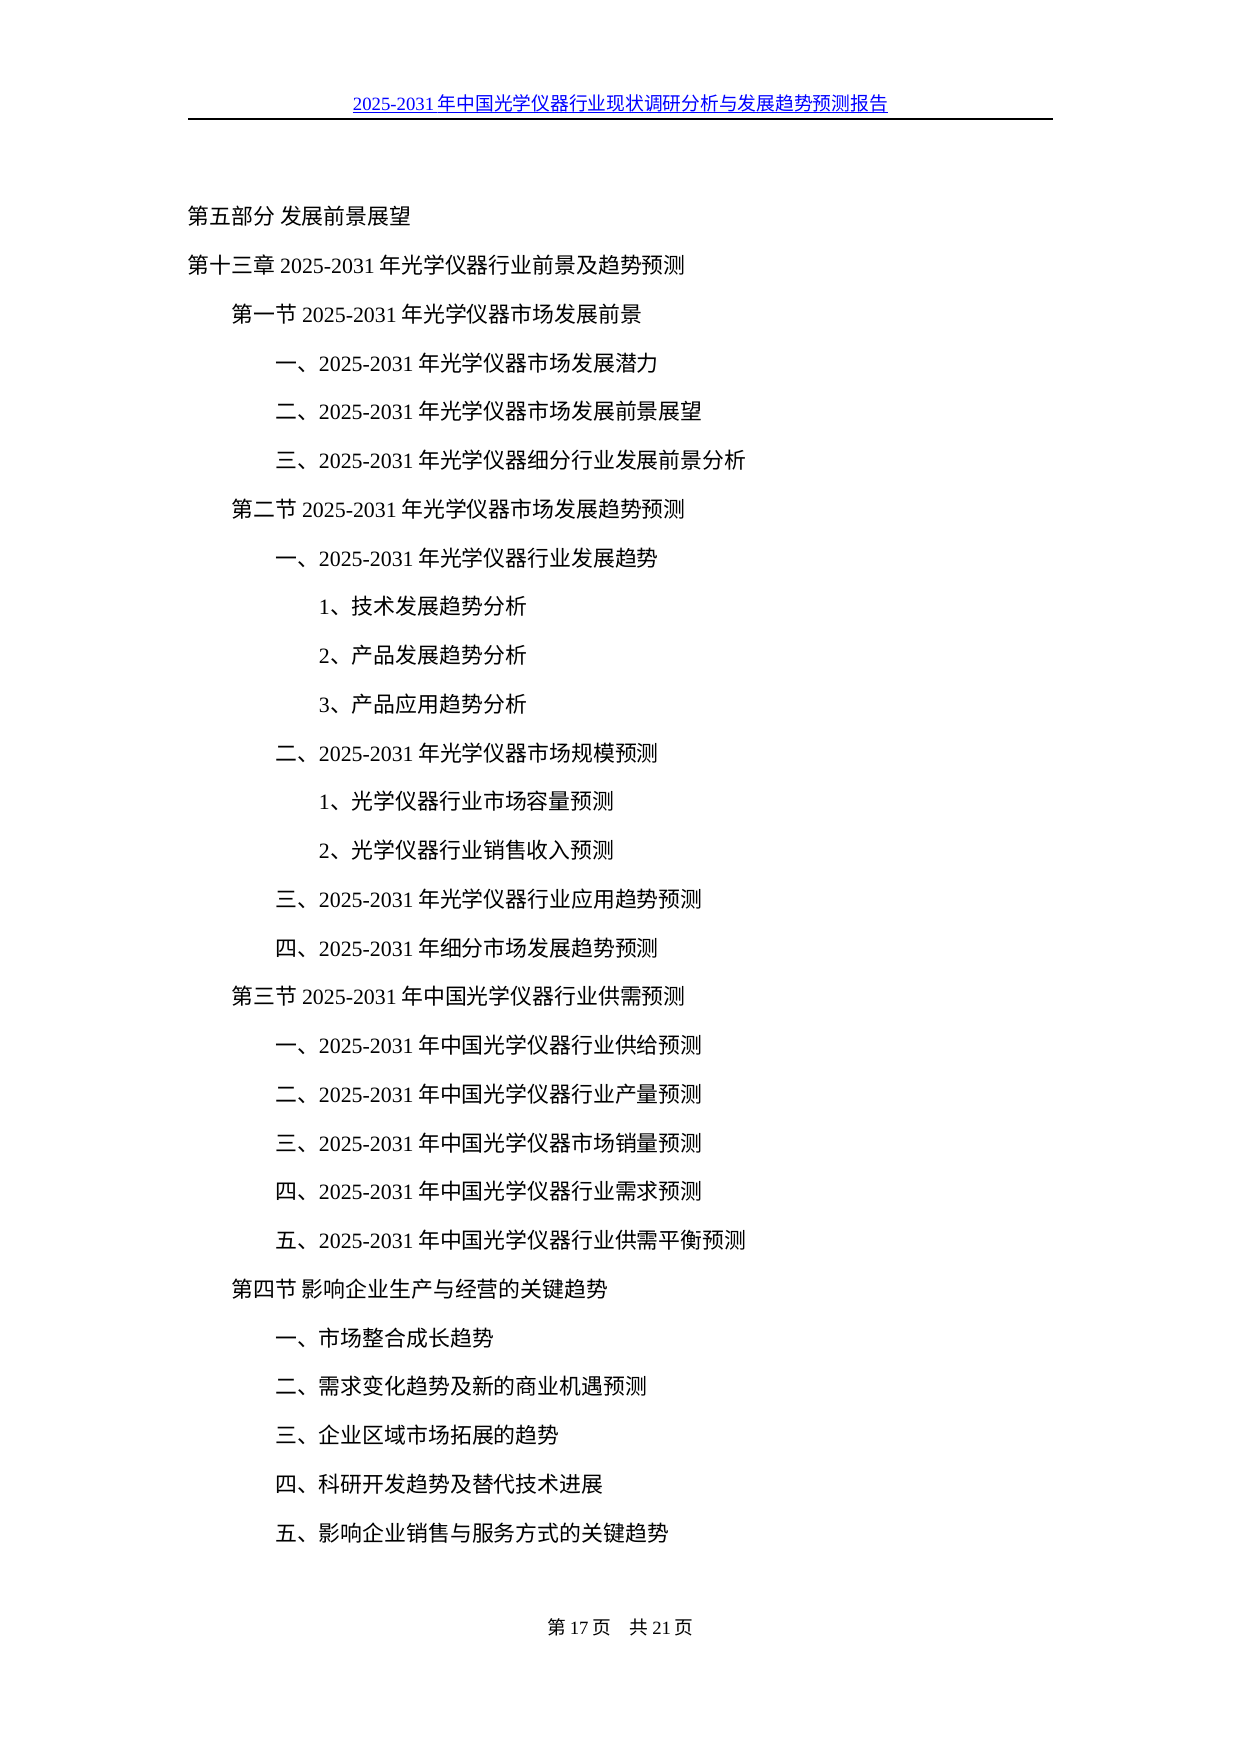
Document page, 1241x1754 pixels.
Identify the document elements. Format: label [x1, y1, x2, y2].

text [187, 150, 1053, 1548]
